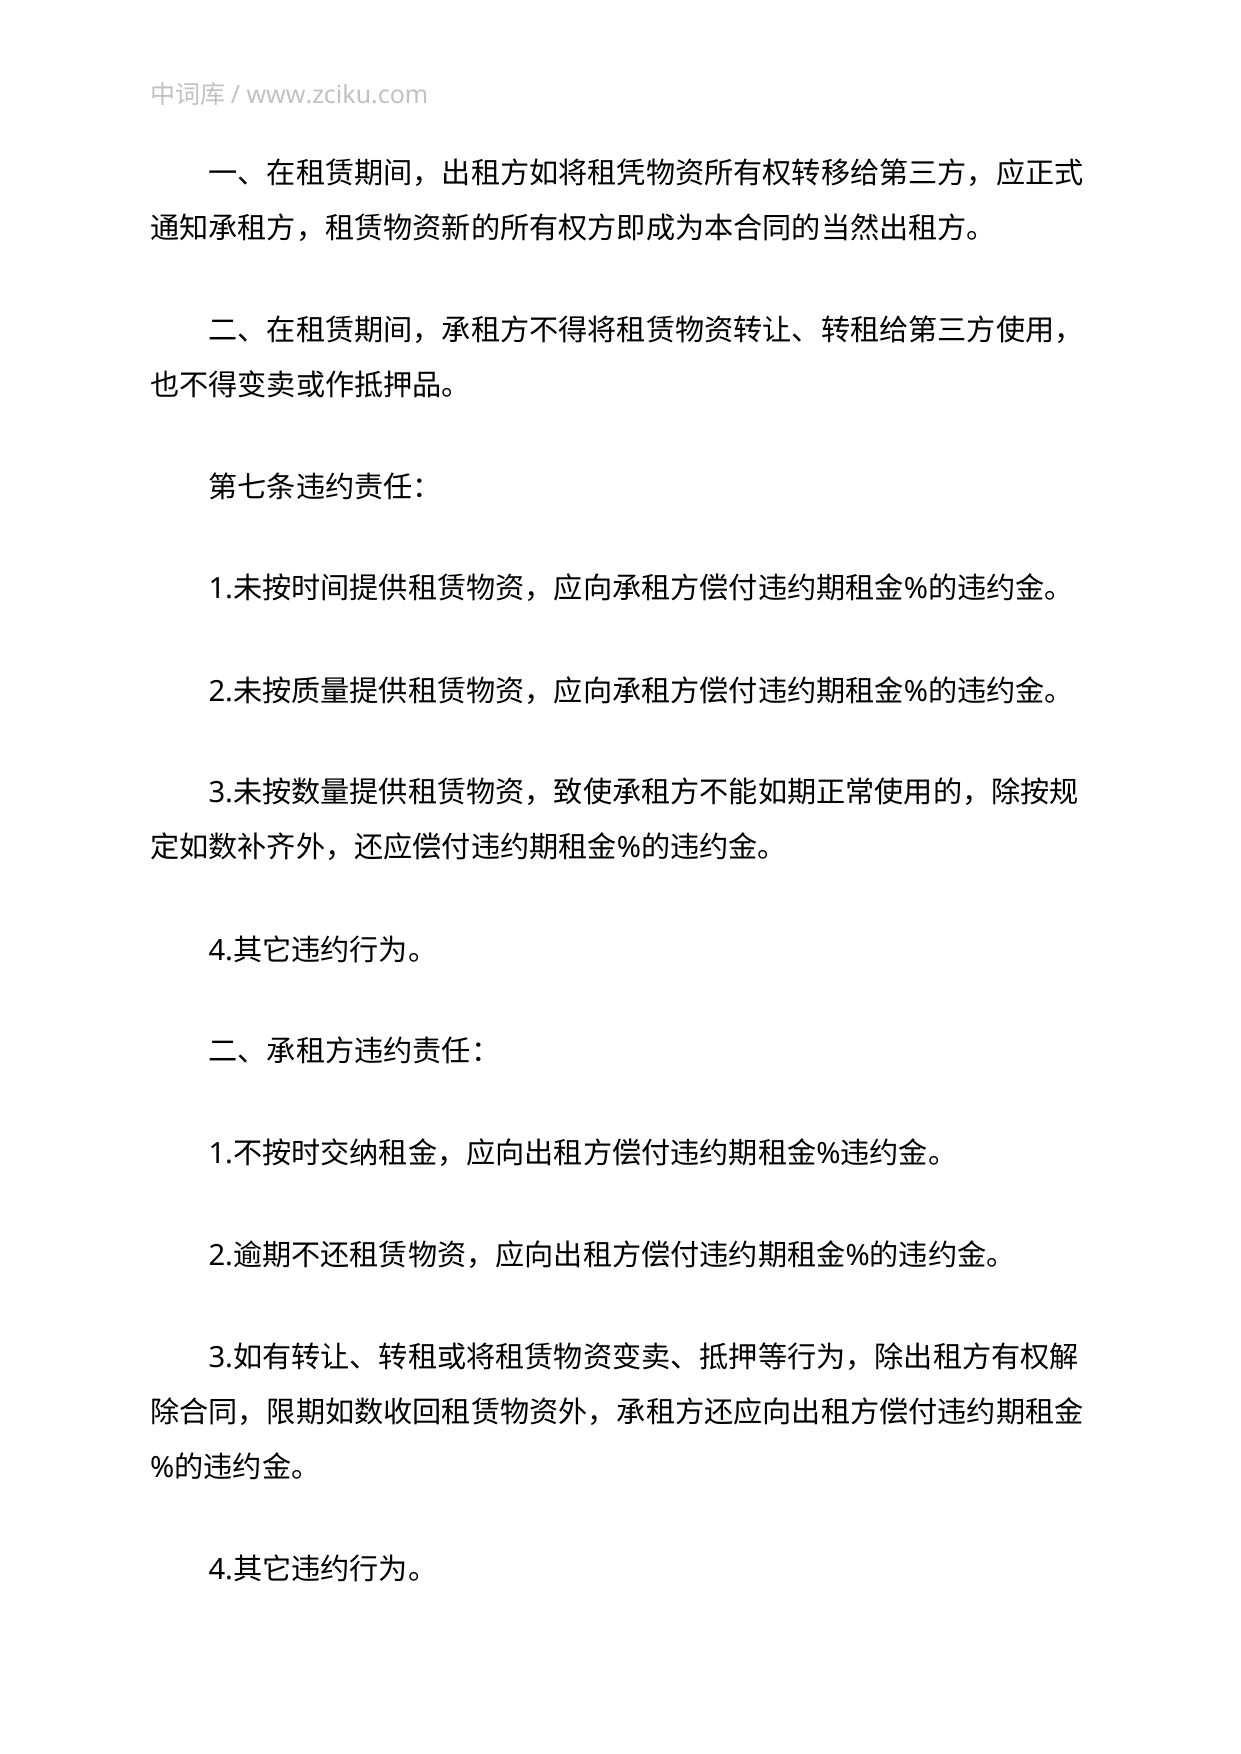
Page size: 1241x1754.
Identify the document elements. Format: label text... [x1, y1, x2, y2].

text 二、在租赁期间，承租方不得将租赁物资转让、转租给第三方使用，也不得变卖或作抵押品。 [150, 307, 1090, 404]
text 二、承租方违约责任： [150, 1028, 1090, 1070]
text 4.其它违约行为。 [150, 1546, 1090, 1588]
text 2.逾期不还租赁物资，应向出租方偿付违约期租金%的违约金。 [150, 1232, 1090, 1274]
text 一、在租赁期间，出租方如将租凭物资所有权转移给第三方，应正式通知承租方，租赁物资新的所有权方即成为本合同的当然出租方。 [150, 150, 1090, 247]
text 1.未按时间提供租赁物资，应向承租方偿付违约期租金%的违约金。 [150, 565, 1090, 607]
text 2.未按质量提供租赁物资，应向承租方偿付违约期租金%的违约金。 [150, 667, 1090, 709]
text 1.不按时交纳租金，应向出租方偿付违约期租金%违约金。 [150, 1130, 1090, 1172]
text 第七条违约责任： [150, 463, 1090, 506]
text 4.其它违约行为。 [150, 926, 1090, 968]
text 3.如有转让、转租或将租赁物资变卖、抵押等行为，除出租方有权解除合同，限期如数收回租赁物资外，承租方还应向出租方偿付违约期租金%的违约金。 [150, 1334, 1090, 1486]
text 3.未按数量提供租赁物资，致使承租方不能如期正常使用的，除按规定如数补齐外，还应偿付违约期租金%的违约金。 [150, 769, 1090, 866]
